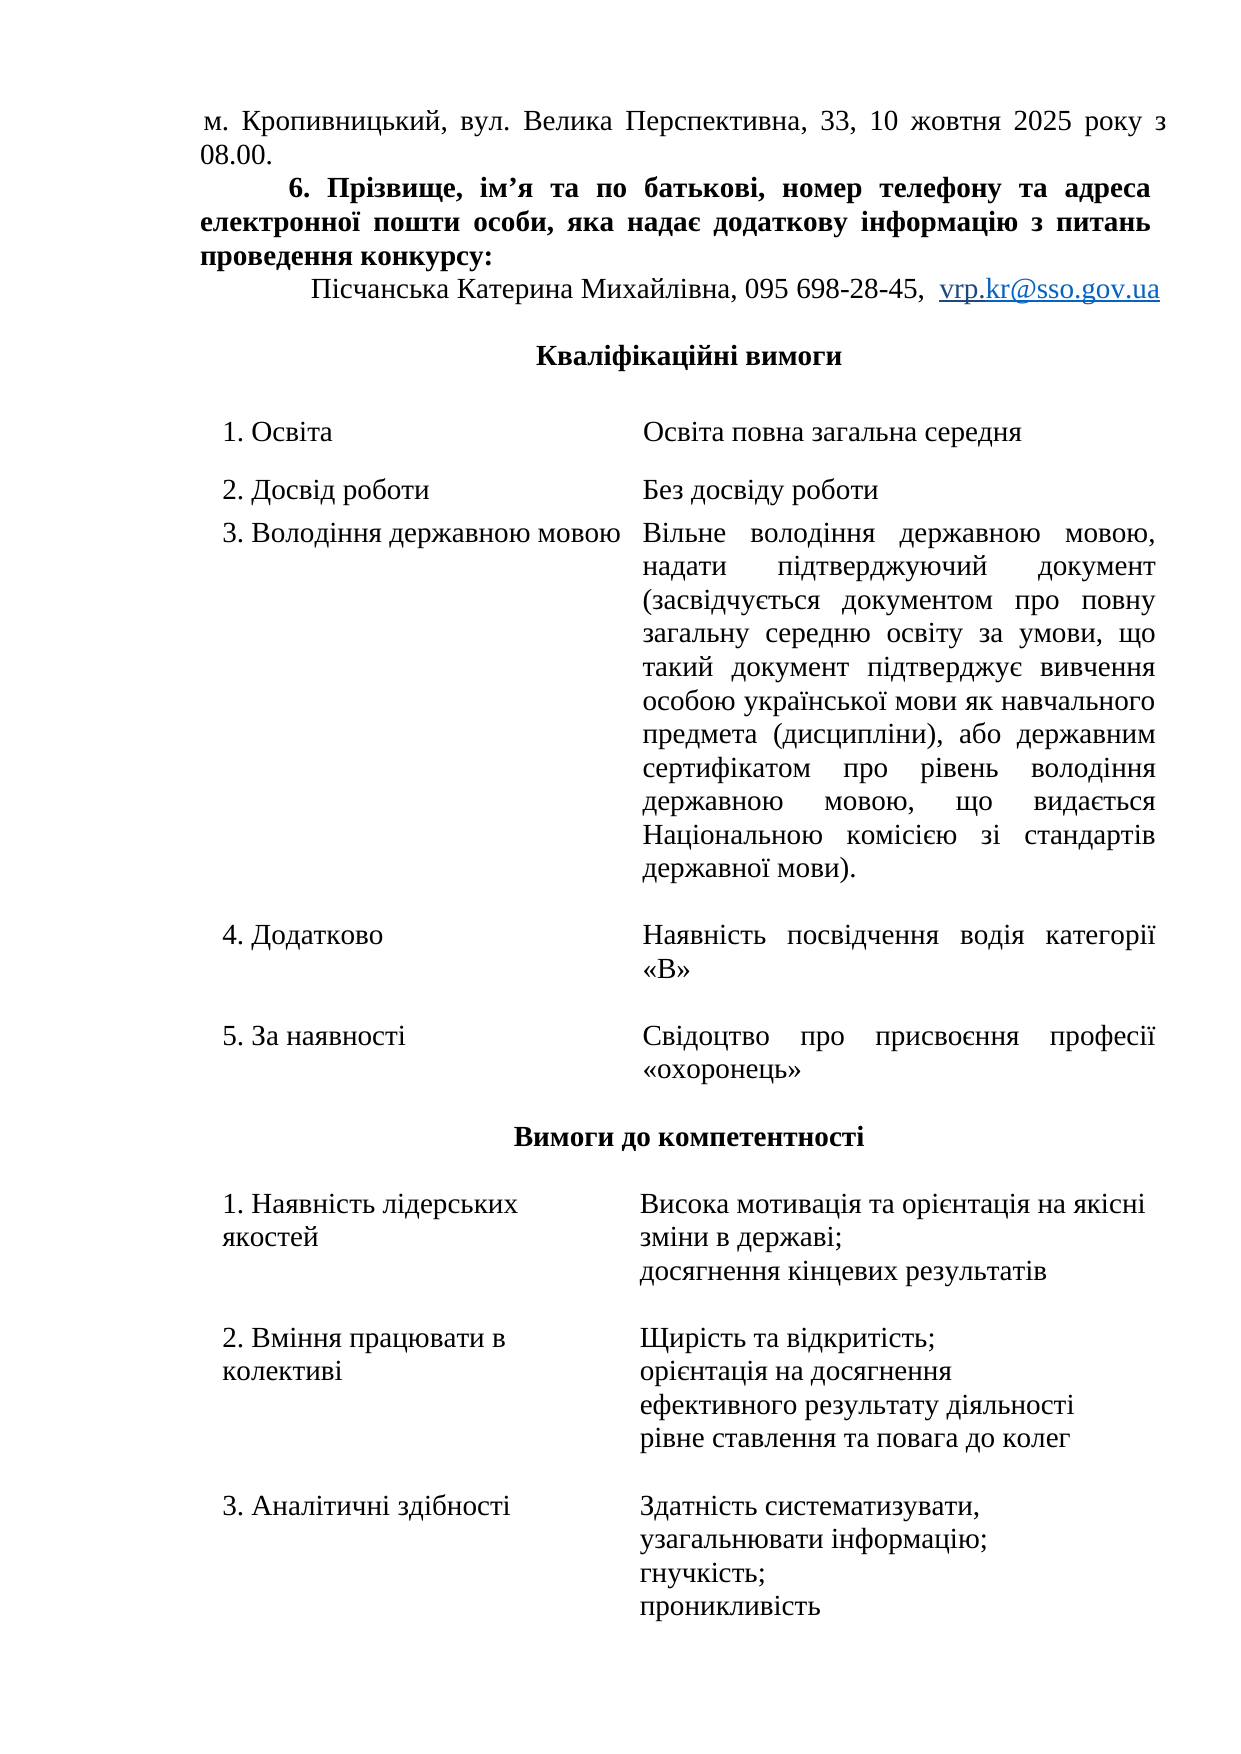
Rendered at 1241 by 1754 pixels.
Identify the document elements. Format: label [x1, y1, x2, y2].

table_header [189, 104, 1193, 1655]
